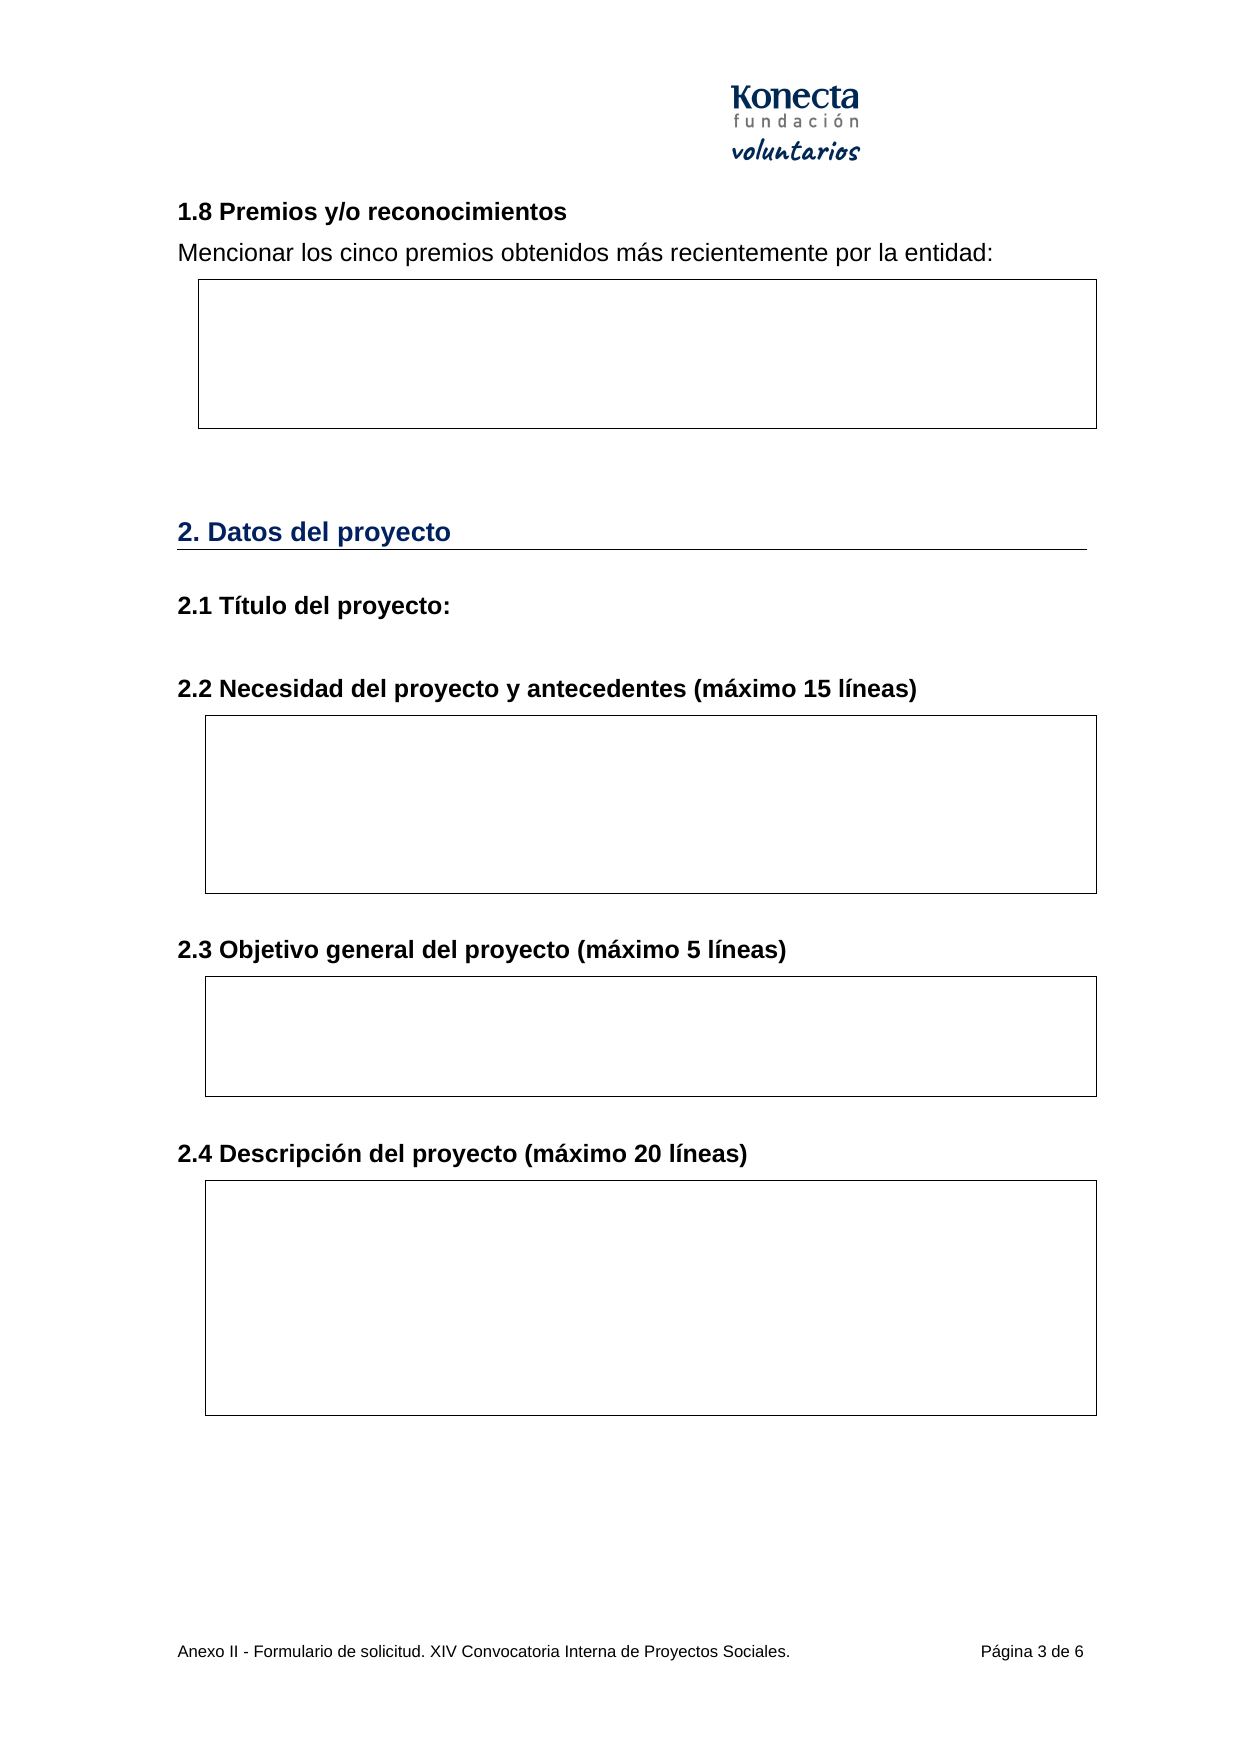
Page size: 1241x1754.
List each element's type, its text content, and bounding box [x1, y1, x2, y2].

text Mencionar los cinco premios obtenidos más recientemente por la entidad: [177, 238, 1087, 267]
text 2.2 Necesidad del proyecto y antecedentes (máximo 15 líneas) [177, 674, 1087, 702]
text 2.3 Objetivo general del proyecto (máximo 5 líneas) [177, 935, 1087, 964]
text 2.1 Título del proyecto: [177, 591, 1087, 620]
text 2.4 Descripción del proyecto (máximo 20 líneas) [177, 1139, 1087, 1167]
text 1.8 Premios y/o reconocimientos [177, 197, 1087, 226]
picture [726, 73, 865, 168]
text 2. Datos del proyecto [177, 516, 1087, 549]
